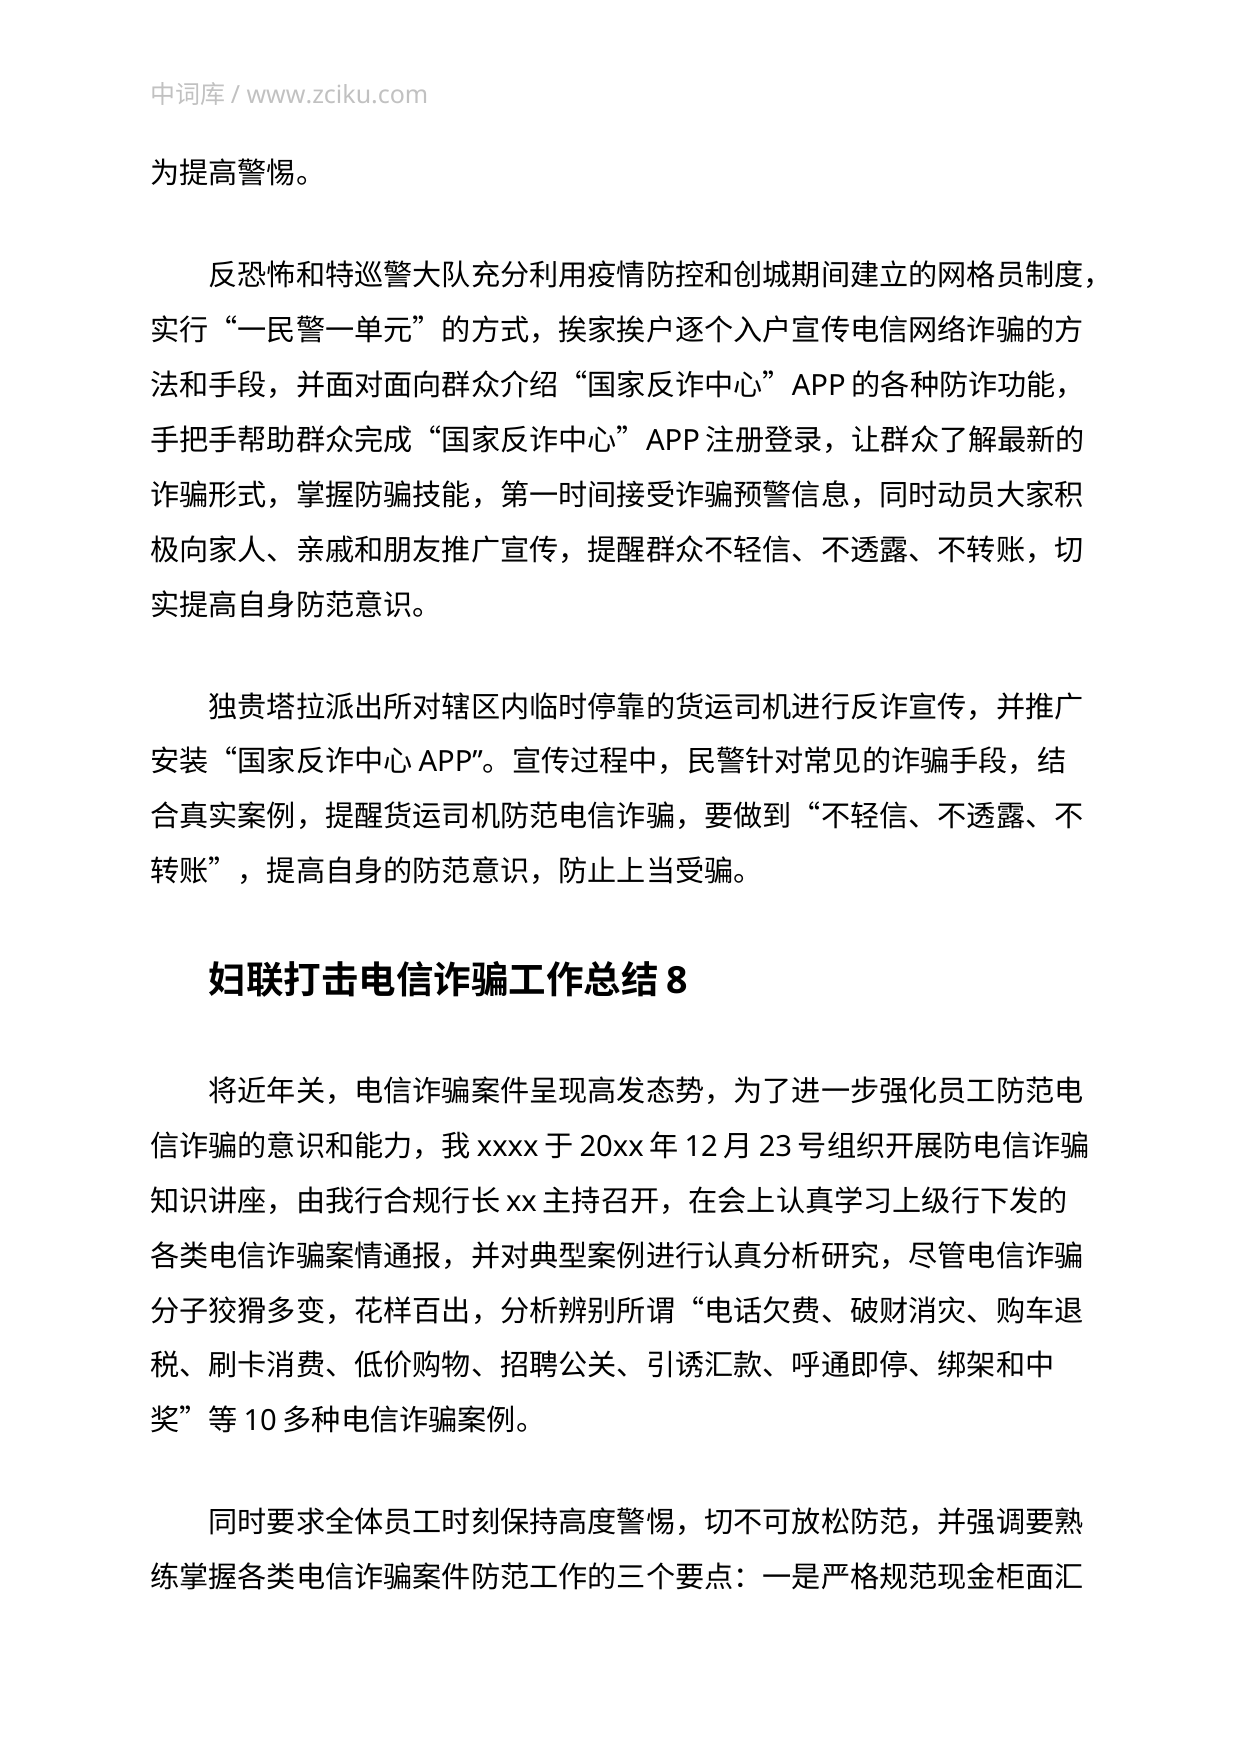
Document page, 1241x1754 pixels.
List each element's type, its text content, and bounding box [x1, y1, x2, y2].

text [150, 150, 1090, 192]
text 反恐怖和特巡警大队充分利用疫情防控和创城期间建立的网格员制度，实行“一民警一单元”的方式，挨家挨户逐个入户宣传电信网络诈骗的方法和手段，并面对面向群众介绍“国家反诈中心”APP的各种防诈功能，手把手帮助群众完成“国家反诈中心”APP注册登录，让群众了解最新的诈骗形式，掌握防骗技能，第一时间接受诈骗预警信息，同时动员大家积极向家人、亲戚和朋友推广宣传，提醒群众不轻信、不透露、不转账，切实提高自身防范意识。 [150, 252, 1090, 624]
text 妇联打击电信诈骗工作总结8 [150, 950, 1090, 1004]
text 独贵塔拉派出所对辖区内临时停靠的货运司机进行反诈宣传，并推广安装“国家反诈中心APP”。宣传过程中，民警针对常见的诈骗手段，结合真实案例，提醒货运司机防范电信诈骗，要做到“不轻信、不透露、不转账”，提高自身的防范意识，防止上当受骗。 [150, 683, 1090, 890]
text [150, 1499, 1090, 1596]
text 将近年关，电信诈骗案件呈现高发态势，为了进一步强化员工防范电信诈骗的意识和能力，我xxxx于20xx年12月23号组织开展防电信诈骗知识讲座，由我行合规行长xx主持召开，在会上认真学习上级行下发的各类电信诈骗案情通报，并对典型案例进行认真分析研究，尽管电信诈骗分子狡猾多变，花样百出，分析辨别所谓“电话欠费、破财消灾、购车退税、刷卡消费、低价购物、招聘公关、引诱汇款、呼通即停、绑架和中奖”等10多种电信诈骗案例。 [150, 1067, 1090, 1439]
